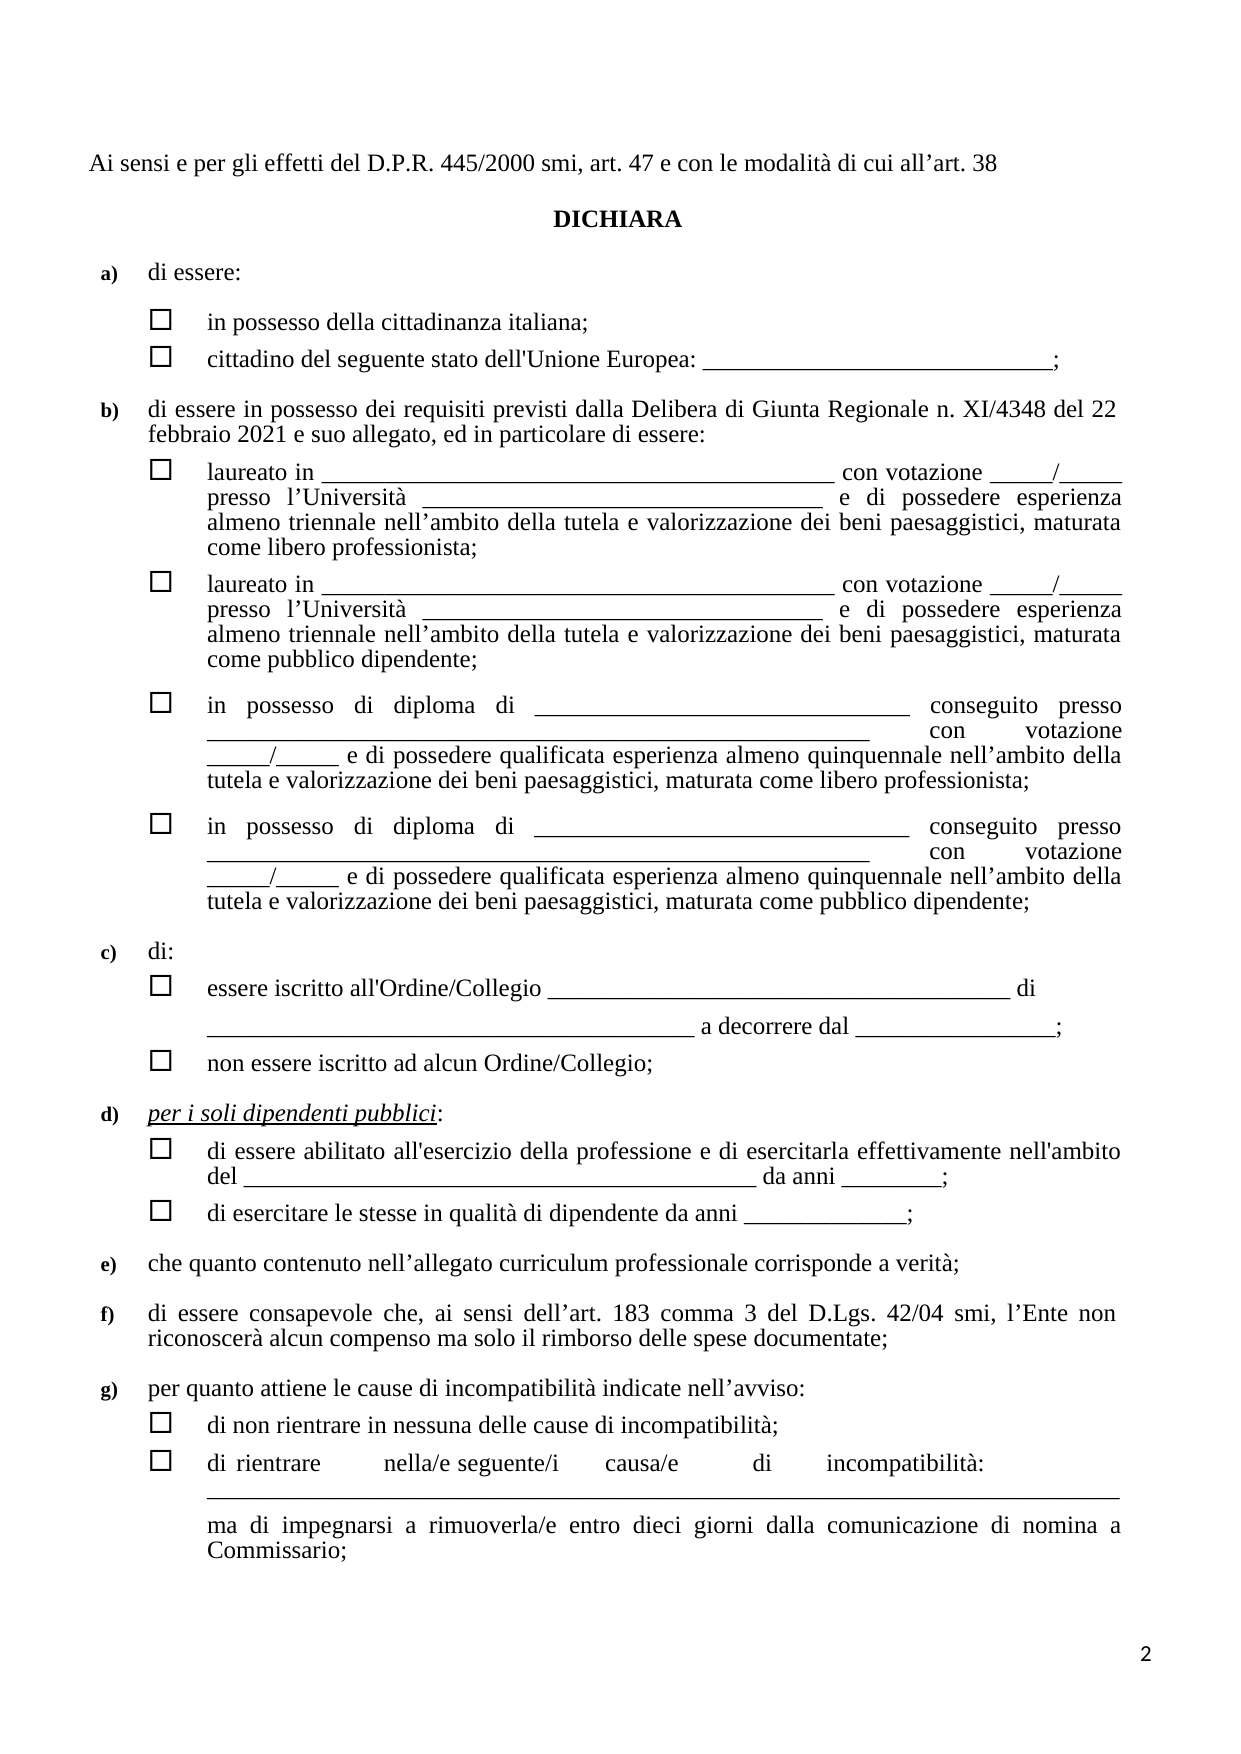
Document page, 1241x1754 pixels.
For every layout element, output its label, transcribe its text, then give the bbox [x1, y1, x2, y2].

list per quanto attiene le cause di incompatibilità indicate nell’avviso: [100, 1376, 1118, 1401]
list di rientrare nella/e seguente/i causa/e di incompatibilità: _________________________________________________________________________ [148, 1451, 1122, 1501]
text ma di impegnarsi a rimuoverla/e entro dieci giorni dalla comunicazione di nomina a Commissario; [207, 1514, 1122, 1564]
list in possesso della cittadinanza italiana; [148, 310, 1122, 335]
list non essere iscritto ad alcun Ordine/Collegio; [148, 1052, 1122, 1077]
list che quanto contenuto nell’allegato curriculum professionale corrisponde a verità; [100, 1251, 1118, 1276]
list in possesso di diploma di ______________________________ conseguito presso _____________________________________________________ con votazione _____/_____ e di possedere qualificata esperienza almeno quinquennale nell’ambito della tutela e valorizzazione dei beni paesaggistici, maturata come libero professionista; [148, 693, 1122, 793]
subtitle DICHIARA [88, 204, 1147, 232]
list di non rientrare in nessuna delle cause di incompatibilità; [148, 1414, 1122, 1439]
list di essere abilitato all'esercizio della professione e di esercitarla effettivamente nell'ambito del _________________________________________ da anni ________; [148, 1139, 1122, 1189]
list di essere: [100, 260, 1122, 285]
list di essere consapevole che, ai sensi dell’art. 183 comma 3 del D.Lgs. 42/04 smi, l’Ente non riconoscerà alcun compenso ma solo il rimborso delle spese documentate; [100, 1301, 1118, 1351]
list cittadino del seguente stato dell'Unione Europea: ____________________________; [148, 348, 1122, 373]
list di esercitare le stesse in qualità di dipendente da anni _____________; [148, 1201, 1122, 1226]
text _______________________________________ a decorrere dal ________________; [207, 1014, 1122, 1039]
list laureato in _________________________________________ con votazione _____/_____ presso l’Università ________________________________ e di possedere esperienza almeno triennale nell’ambito della tutela e valorizzazione dei beni paesaggistici, maturata come libero professionista; [148, 460, 1122, 560]
list per i soli dipendenti pubblici: [100, 1102, 1118, 1127]
list di essere in possesso dei requisiti previsti dalla Delibera di Giunta Regionale n. XI/4348 del 22 febbraio 2021 e suo allegato, ed in particolare di essere: [100, 398, 1118, 448]
text Ai sensi e per gli effetti del D.P.R. 445/2000 smi, art. 47 e con le modalità di cui all’art. 38 [89, 148, 1152, 176]
list laureato in _________________________________________ con votazione _____/_____ presso l’Università ________________________________ e di possedere esperienza almeno triennale nell’ambito della tutela e valorizzazione dei beni paesaggistici, maturata come pubblico dipendente; [148, 573, 1122, 673]
list di: [100, 939, 1118, 964]
list essere iscritto all'Ordine/Collegio _____________________________________ di [148, 977, 1122, 1002]
list in possesso di diploma di ______________________________ conseguito presso _____________________________________________________ con votazione _____/_____ e di possedere qualificata esperienza almeno quinquennale nell’ambito della tutela e valorizzazione dei beni paesaggistici, maturata come pubblico dipendente; [148, 814, 1122, 914]
